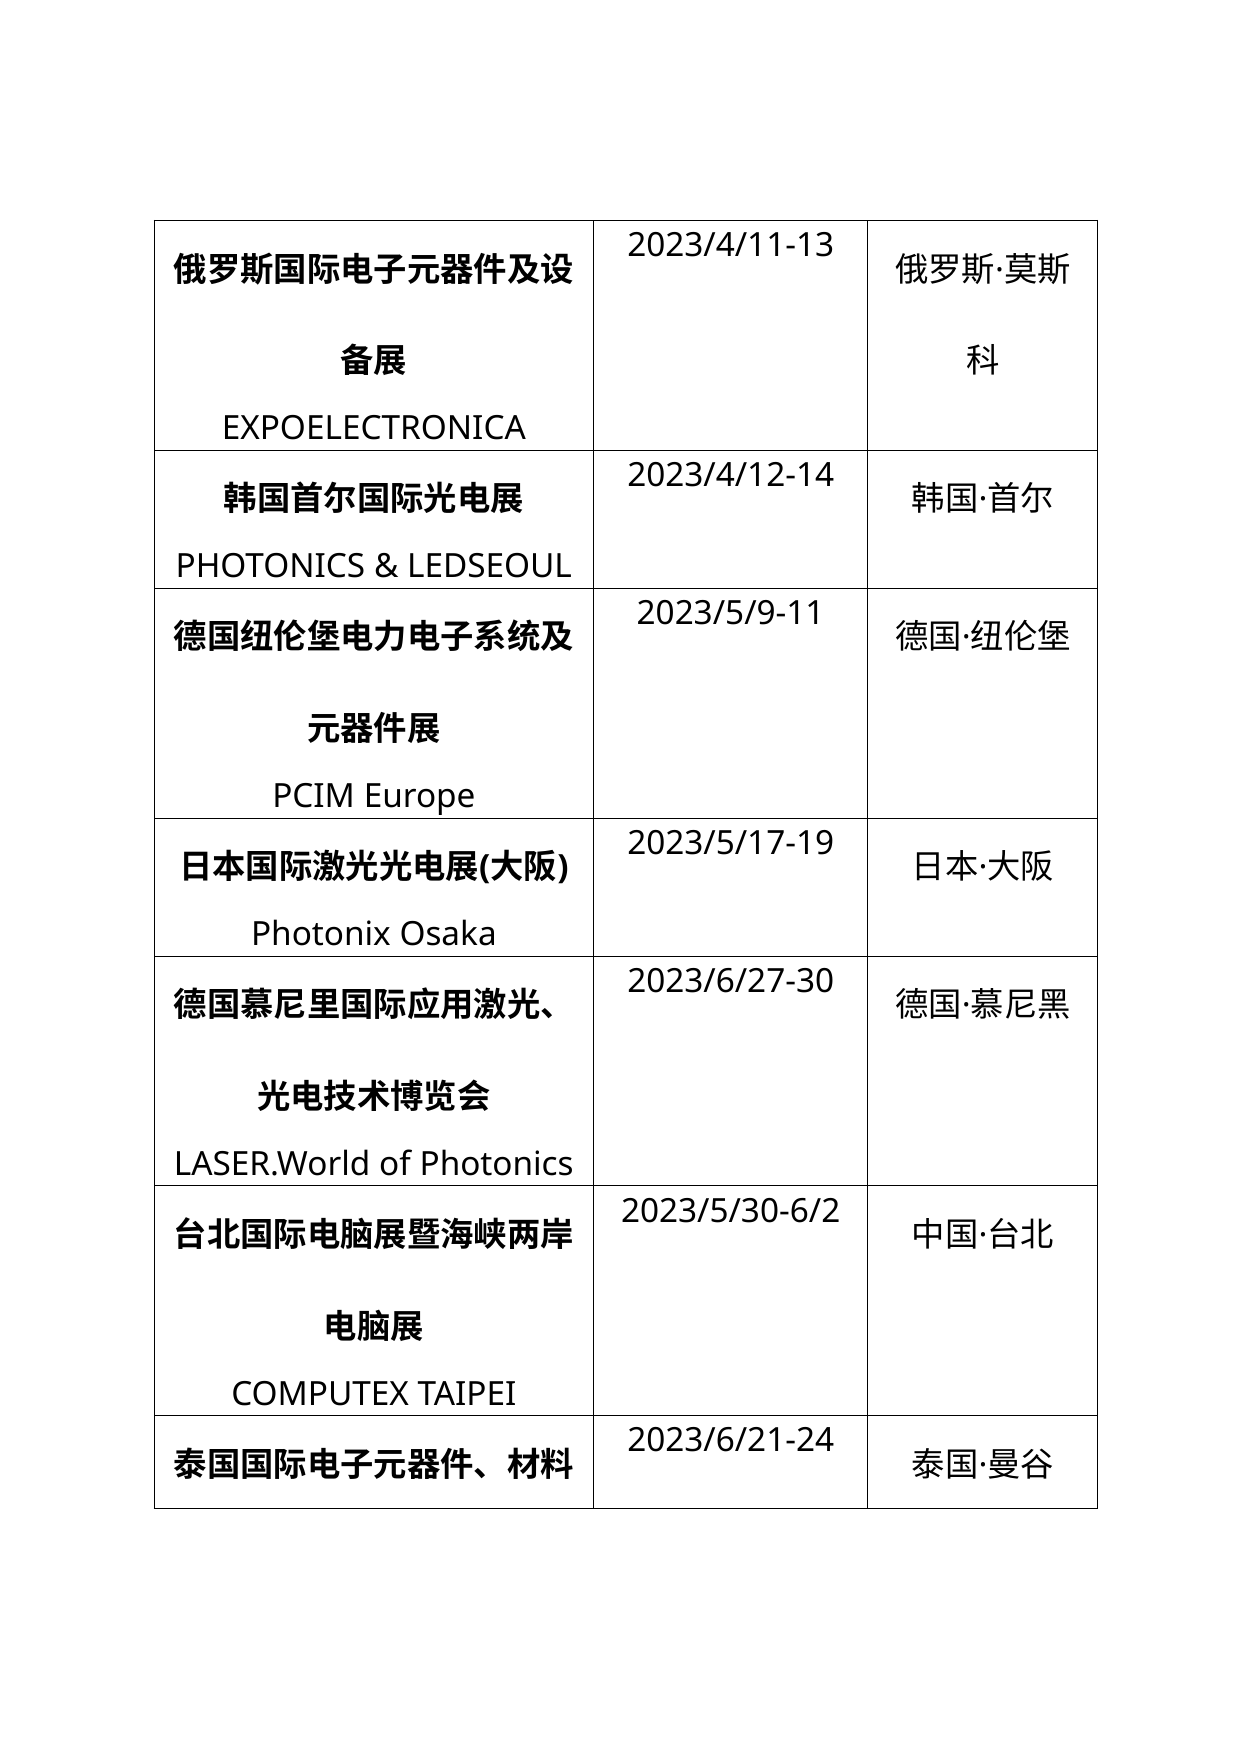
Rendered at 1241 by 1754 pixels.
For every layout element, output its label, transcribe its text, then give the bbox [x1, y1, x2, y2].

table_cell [155, 1416, 593, 1507]
table_cell 2023/5/9-11 [594, 589, 867, 817]
table_cell 俄罗斯·莫斯科 [868, 221, 1097, 449]
table_cell 德国·纽伦堡 [868, 589, 1097, 817]
table_cell 2023/5/17-19 [594, 819, 867, 956]
table_cell 中国·台北 [868, 1186, 1097, 1415]
table_cell 韩国·首尔 [868, 451, 1097, 588]
table_cell 俄罗斯国际电子元器件及设备展 EXPOELECTRONICA [155, 221, 593, 449]
table_cell 2023/5/30-6/2 [594, 1186, 867, 1415]
table_cell 德国纽伦堡电力电子系统及元器件展 PCIM Europe [155, 589, 593, 817]
table_cell 日本·大阪 [868, 819, 1097, 956]
table_cell 德国·慕尼黑 [868, 957, 1097, 1185]
table_cell 韩国首尔国际光电展PHOTONICS & LEDSEOUL [155, 451, 593, 588]
table_cell 泰国·曼谷 [868, 1416, 1097, 1507]
table_cell 日本国际激光光电展(大阪) Photonix Osaka [155, 819, 593, 956]
table_cell 2023/4/12-14 [594, 451, 867, 588]
table_cell 台北国际电脑展暨海峡两岸电脑展 COMPUTEX TAIPEI [155, 1186, 593, 1415]
table_cell 德国慕尼里国际应用激光、光电技术博览会LASER.World of Photonics [155, 957, 593, 1185]
table_cell 2023/6/21-24 [594, 1416, 867, 1507]
table_cell 2023/4/11-13 [594, 221, 867, 449]
table_cell 2023/6/27-30 [594, 957, 867, 1185]
